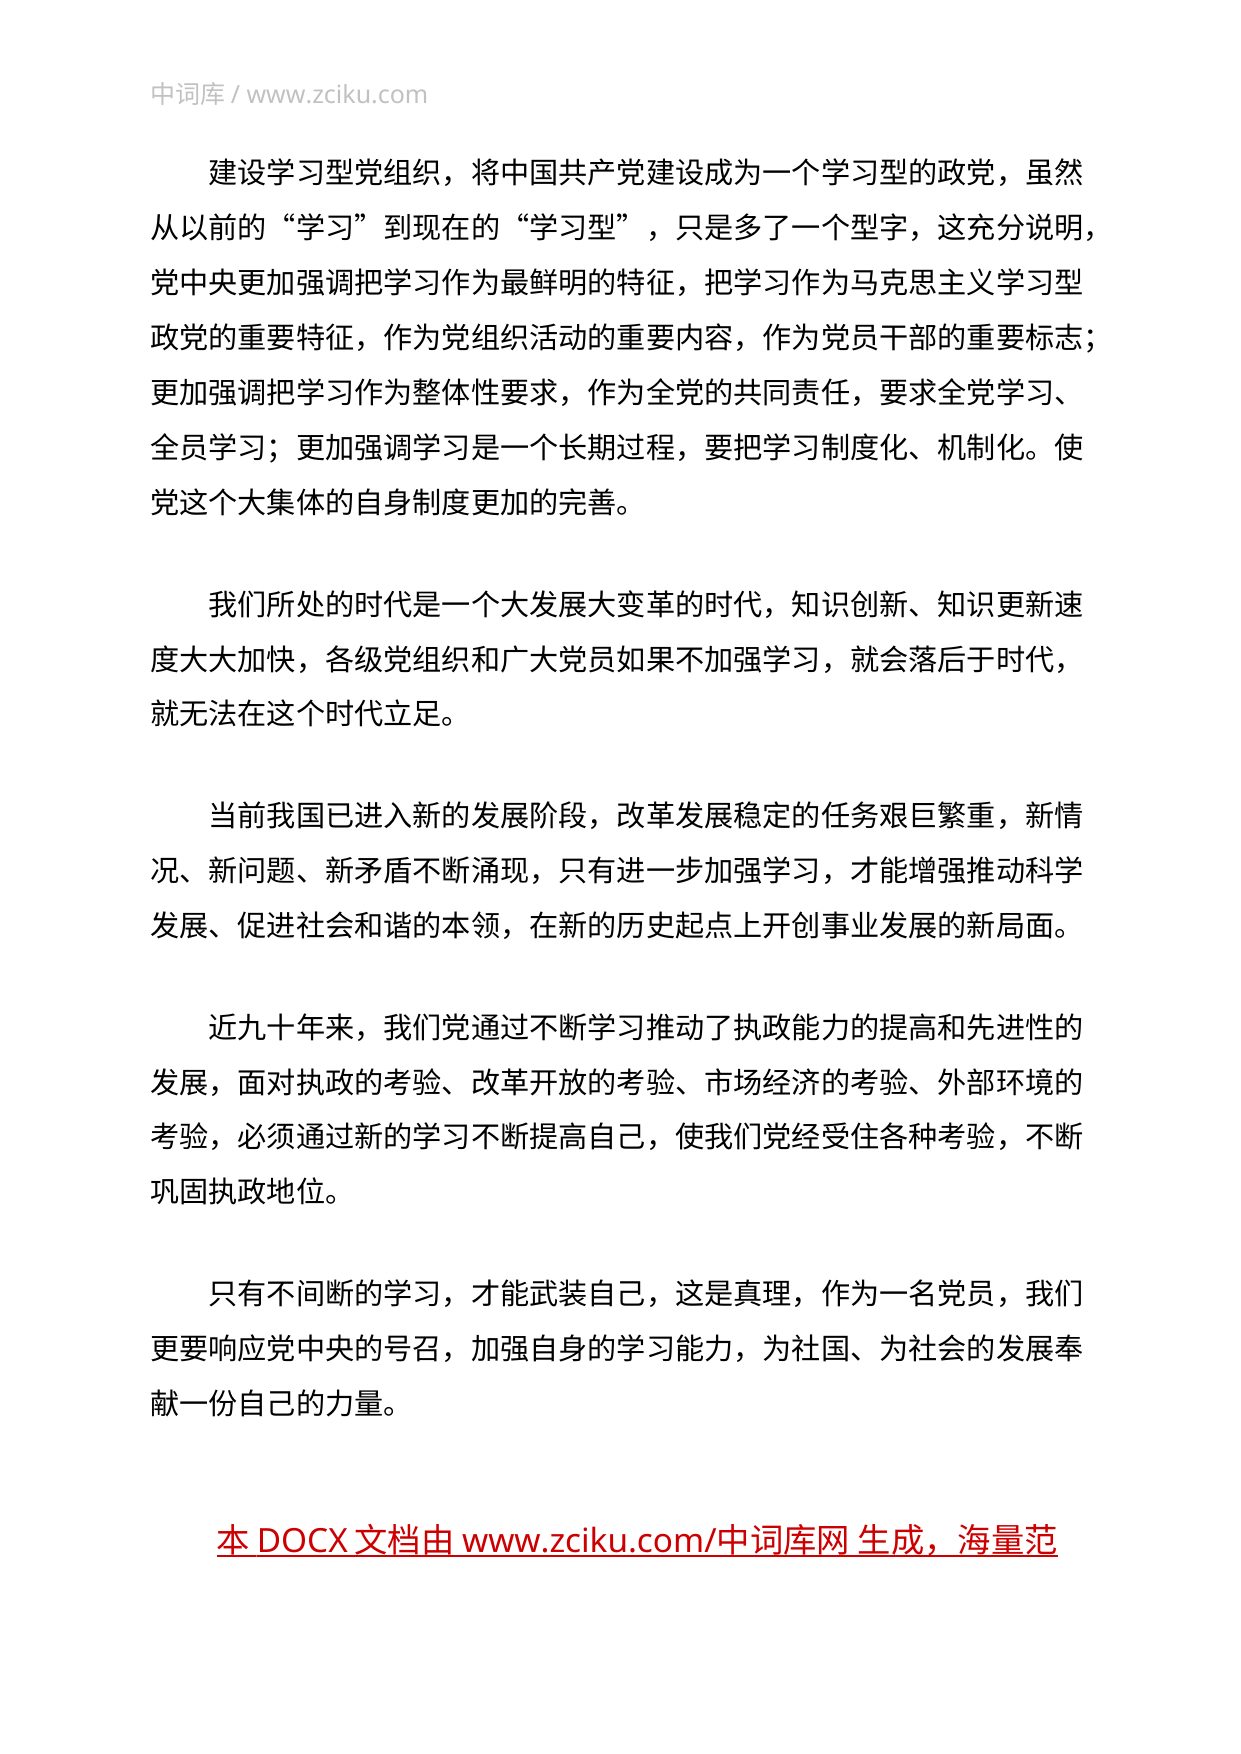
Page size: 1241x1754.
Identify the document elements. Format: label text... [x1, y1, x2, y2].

text 只有不间断的学习，才能武装自己，这是真理，作为一名党员，我们更要响应党中央的号召，加强自身的学习能力，为社国、为社会的发展奉献一份自己的力量。 [150, 1271, 1090, 1423]
text 当前我国已进入新的发展阶段，改革发展稳定的任务艰巨繁重，新情况、新问题、新矛盾不断涌现，只有进一步加强学习，才能增强推动科学发展、促进社会和谐的本领，在新的历史起点上开创事业发展的新局面。 [150, 793, 1090, 945]
text 我们所处的时代是一个大发展大变革的时代，知识创新、知识更新速度大大加快，各级党组织和广大党员如果不加强学习，就会落后于时代，就无法在这个时代立足。 [150, 581, 1090, 733]
text 建设学习型党组织，将中国共产党建设成为一个学习型的政党，虽然从以前的“学习”到现在的“学习型”，只是多了一个型字，这充分说明，党中央更加强调把学习作为最鲜明的特征，把学习作为马克思主义学习型政党的重要特征，作为党组织活动的重要内容，作为党员干部的重要标志；更加强调把学习作为整体性要求，作为全党的共同责任，要求全党学习、全员学习；更加强调学习是一个长期过程，要把学习制度化、机制化。使党这个大集体的自身制度更加的完善。 [150, 150, 1090, 522]
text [150, 1513, 1090, 1562]
text 近九十年来，我们党通过不断学习推动了执政能力的提高和先进性的发展，面对执政的考验、改革开放的考验、市场经济的考验、外部环境的考验，必须通过新的学习不断提高自己，使我们党经受住各种考验，不断巩固执政地位。 [150, 1004, 1090, 1211]
